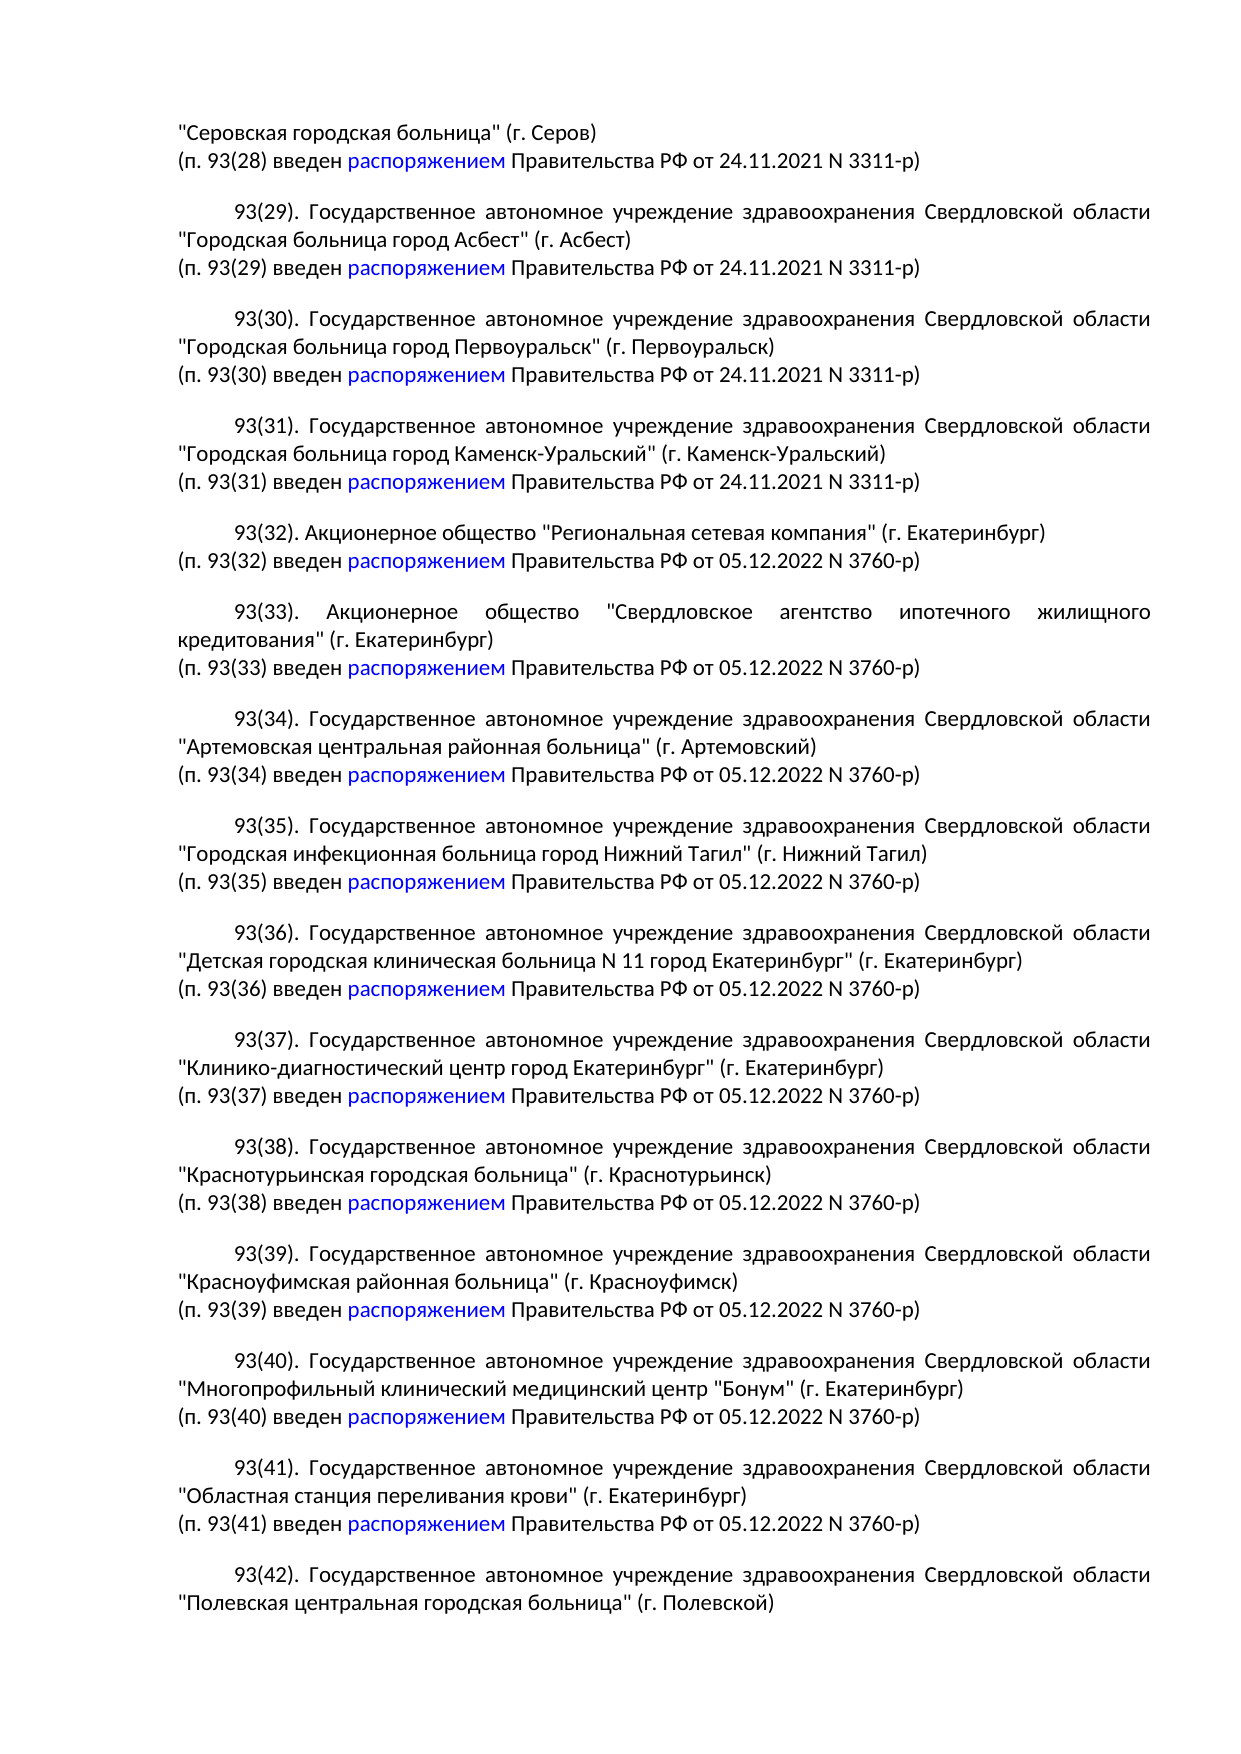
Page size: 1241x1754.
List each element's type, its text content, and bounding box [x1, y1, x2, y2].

text 93(40). Государственное автономное учреждение здравоохранения Свердловской области "Многопрофильный клинический медицинский центр "Бонум" (г. Екатеринбург) [177, 1346, 1152, 1402]
text (п. 93(34) введен распоряжением Правительства РФ от 05.12.2022 N 3760-р) [177, 760, 1152, 788]
text (п. 93(36) введен распоряжением Правительства РФ от 05.12.2022 N 3760-р) [177, 974, 1152, 1002]
text (п. 93(39) введен распоряжением Правительства РФ от 05.12.2022 N 3760-р) [177, 1295, 1152, 1323]
text 93(31). Государственное автономное учреждение здравоохранения Свердловской области "Городская больница город Каменск-Уральский" (г. Каменск-Уральский) [177, 411, 1152, 467]
text (п. 93(33) введен распоряжением Правительства РФ от 05.12.2022 N 3760-р) [177, 653, 1152, 681]
text 93(37). Государственное автономное учреждение здравоохранения Свердловской области "Клинико-диагностический центр город Екатеринбург" (г. Екатеринбург) [177, 1025, 1152, 1081]
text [177, 118, 1152, 146]
text 93(33). Акционерное общество "Свердловское агентство ипотечного жилищного кредитования" (г. Екатеринбург) [177, 597, 1152, 653]
text 93(42). Государственное автономное учреждение здравоохранения Свердловской области "Полевская центральная городская больница" (г. Полевской) [177, 1560, 1152, 1616]
text 93(36). Государственное автономное учреждение здравоохранения Свердловской области "Детская городская клиническая больница N 11 город Екатеринбург" (г. Екатеринбург) [177, 918, 1152, 974]
text 93(32). Акционерное общество "Региональная сетевая компания" (г. Екатеринбург) [177, 518, 1152, 546]
text (п. 93(38) введен распоряжением Правительства РФ от 05.12.2022 N 3760-р) [177, 1188, 1152, 1216]
text (п. 93(35) введен распоряжением Правительства РФ от 05.12.2022 N 3760-р) [177, 867, 1152, 895]
text 93(35). Государственное автономное учреждение здравоохранения Свердловской области "Городская инфекционная больница город Нижний Тагил" (г. Нижний Тагил) [177, 811, 1152, 867]
text 93(29). Государственное автономное учреждение здравоохранения Свердловской области "Городская больница город Асбест" (г. Асбест) [177, 197, 1152, 253]
text 93(34). Государственное автономное учреждение здравоохранения Свердловской области "Артемовская центральная районная больница" (г. Артемовский) [177, 704, 1152, 760]
text (п. 93(31) введен распоряжением Правительства РФ от 24.11.2021 N 3311-р) [177, 467, 1152, 495]
text (п. 93(29) введен распоряжением Правительства РФ от 24.11.2021 N 3311-р) [177, 253, 1152, 281]
text (п. 93(41) введен распоряжением Правительства РФ от 05.12.2022 N 3760-р) [177, 1509, 1152, 1537]
text (п. 93(40) введен распоряжением Правительства РФ от 05.12.2022 N 3760-р) [177, 1402, 1152, 1430]
text 93(39). Государственное автономное учреждение здравоохранения Свердловской области "Красноуфимская районная больница" (г. Красноуфимск) [177, 1239, 1152, 1295]
text (п. 93(28) введен распоряжением Правительства РФ от 24.11.2021 N 3311-р) [177, 146, 1152, 174]
text (п. 93(32) введен распоряжением Правительства РФ от 05.12.2022 N 3760-р) [177, 546, 1152, 574]
text 93(38). Государственное автономное учреждение здравоохранения Свердловской области "Краснотурьинская городская больница" (г. Краснотурьинск) [177, 1132, 1152, 1188]
text (п. 93(37) введен распоряжением Правительства РФ от 05.12.2022 N 3760-р) [177, 1081, 1152, 1109]
text (п. 93(30) введен распоряжением Правительства РФ от 24.11.2021 N 3311-р) [177, 360, 1152, 388]
text 93(41). Государственное автономное учреждение здравоохранения Свердловской области "Областная станция переливания крови" (г. Екатеринбург) [177, 1453, 1152, 1509]
text 93(30). Государственное автономное учреждение здравоохранения Свердловской области "Городская больница город Первоуральск" (г. Первоуральск) [177, 304, 1152, 360]
